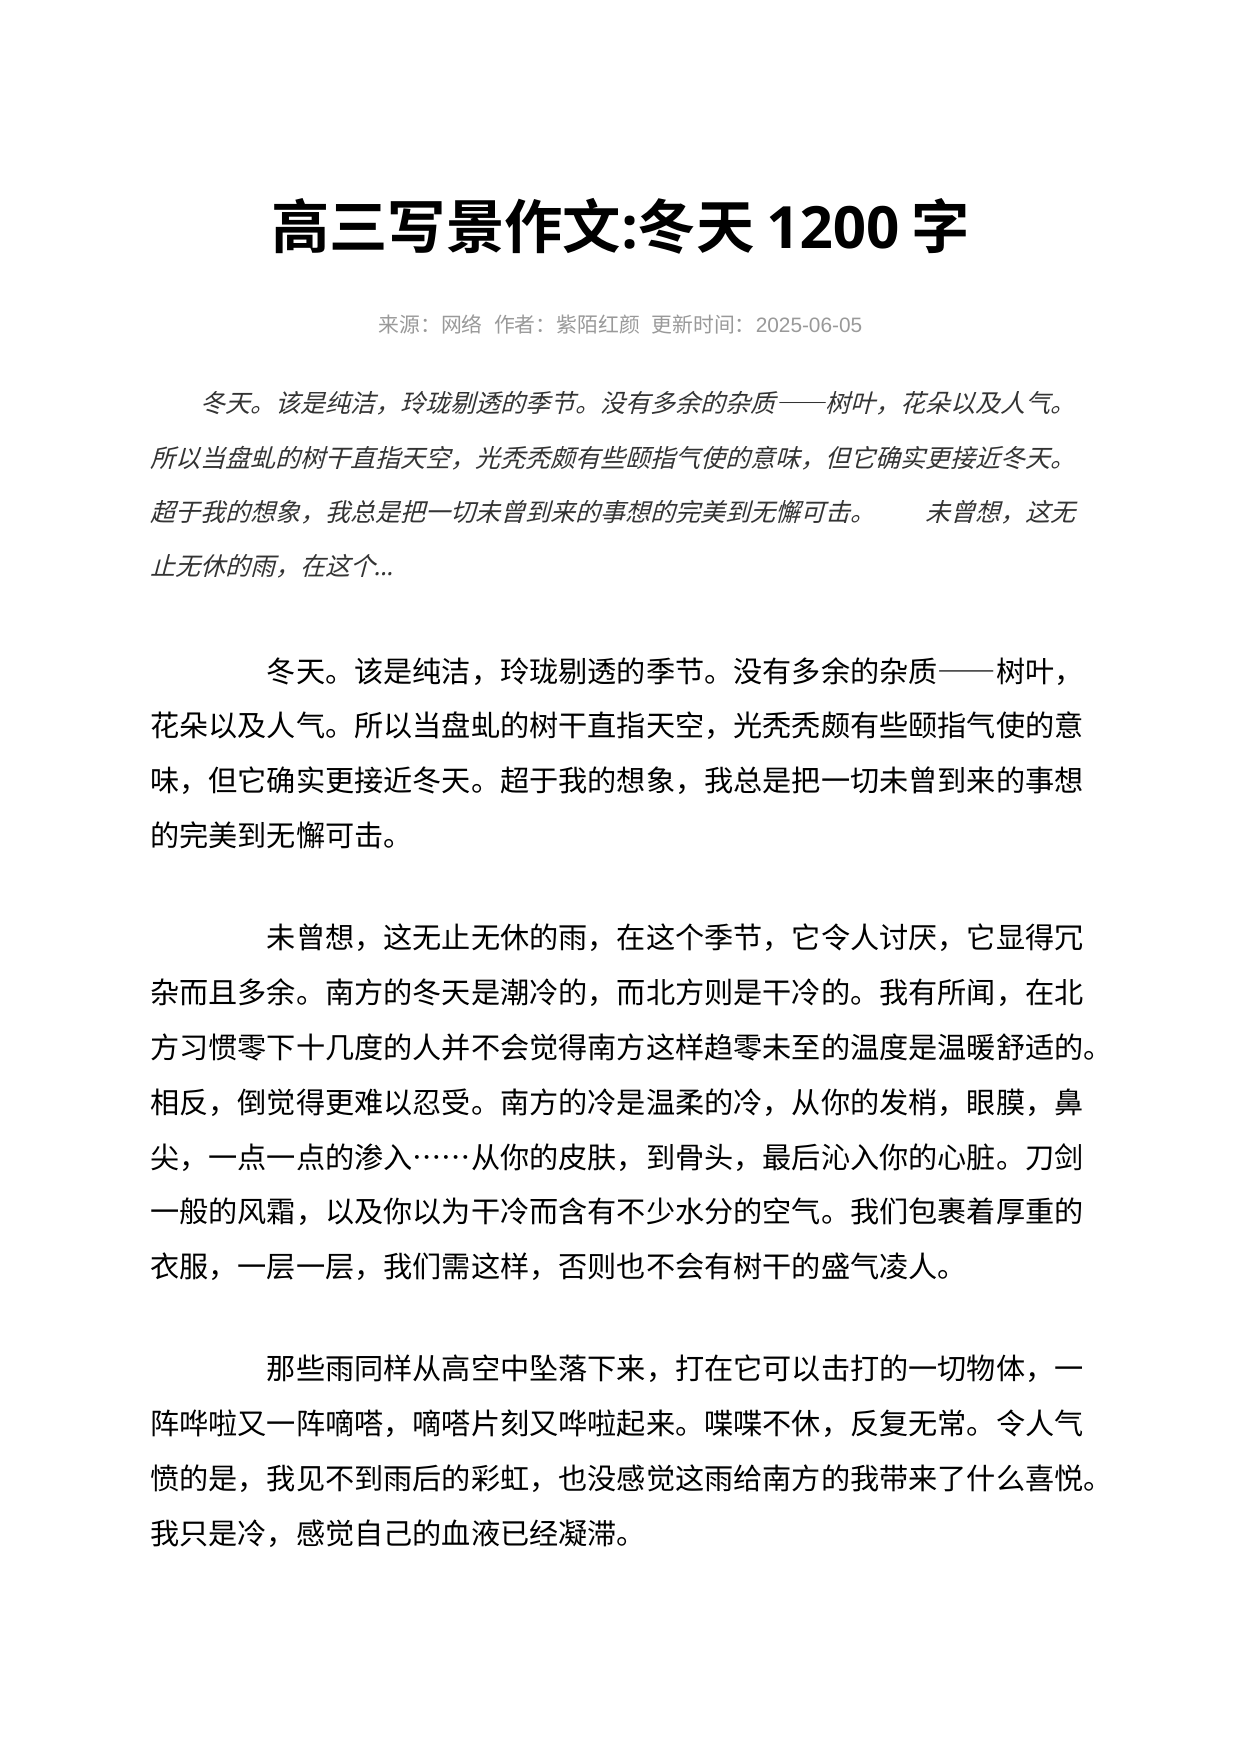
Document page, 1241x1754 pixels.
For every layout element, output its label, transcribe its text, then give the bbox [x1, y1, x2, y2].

text 冬天。该是纯洁，玲珑剔透的季节。没有多余的杂质——树叶，花朵以及人气。所以当盘虬的树干直指天空，光秃秃颇有些颐指气使的意味，但它确实更接近冬天。超于我的想象，我总是把一切未曾到来的事想的完美到无懈可击。 [150, 648, 1090, 855]
subtitle 高三写景作文:冬天1200字 [150, 181, 1090, 266]
text 那些雨同样从高空中坠落下来，打在它可以击打的一切物体，一阵哗啦又一阵嘀嗒，嘀嗒片刻又哗啦起来。喋喋不休，反复无常。令人气愤的是，我见不到雨后的彩虹，也没感觉这雨给南方的我带来了什么喜悦。我只是冷，感觉自己的血液已经凝滞。 [150, 1346, 1090, 1553]
text 来源：网络 作者：紫陌红颜 更新时间：2025-06-05 [150, 313, 1090, 337]
text 未曾想，这无止无休的雨，在这个季节，它令人讨厌，它显得冗杂而且多余。南方的冬天是潮冷的，而北方则是干冷的。我有所闻，在北方习惯零下十几度的人并不会觉得南方这样趋零未至的温度是温暖舒适的。相反，倒觉得更难以忍受。南方的冷是温柔的冷，从你的发梢，眼膜，鼻尖，一点一点的渗入……从你的皮肤，到骨头，最后沁入你的心脏。刀剑一般的风霜，以及你以为干冷而含有不少水分的空气。我们包裹着厚重的衣服，一层一层，我们需这样，否则也不会有树干的盛气凌人。 [150, 914, 1090, 1286]
text 冬天。该是纯洁，玲珑剔透的季节。没有多余的杂质——树叶，花朵以及人气。所以当盘虬的树干直指天空，光秃秃颇有些颐指气使的意味，但它确实更接近冬天。超于我的想象，我总是把一切未曾到来的事想的完美到无懈可击。 未曾想，这无止无休的雨，在这个... [150, 384, 1090, 583]
